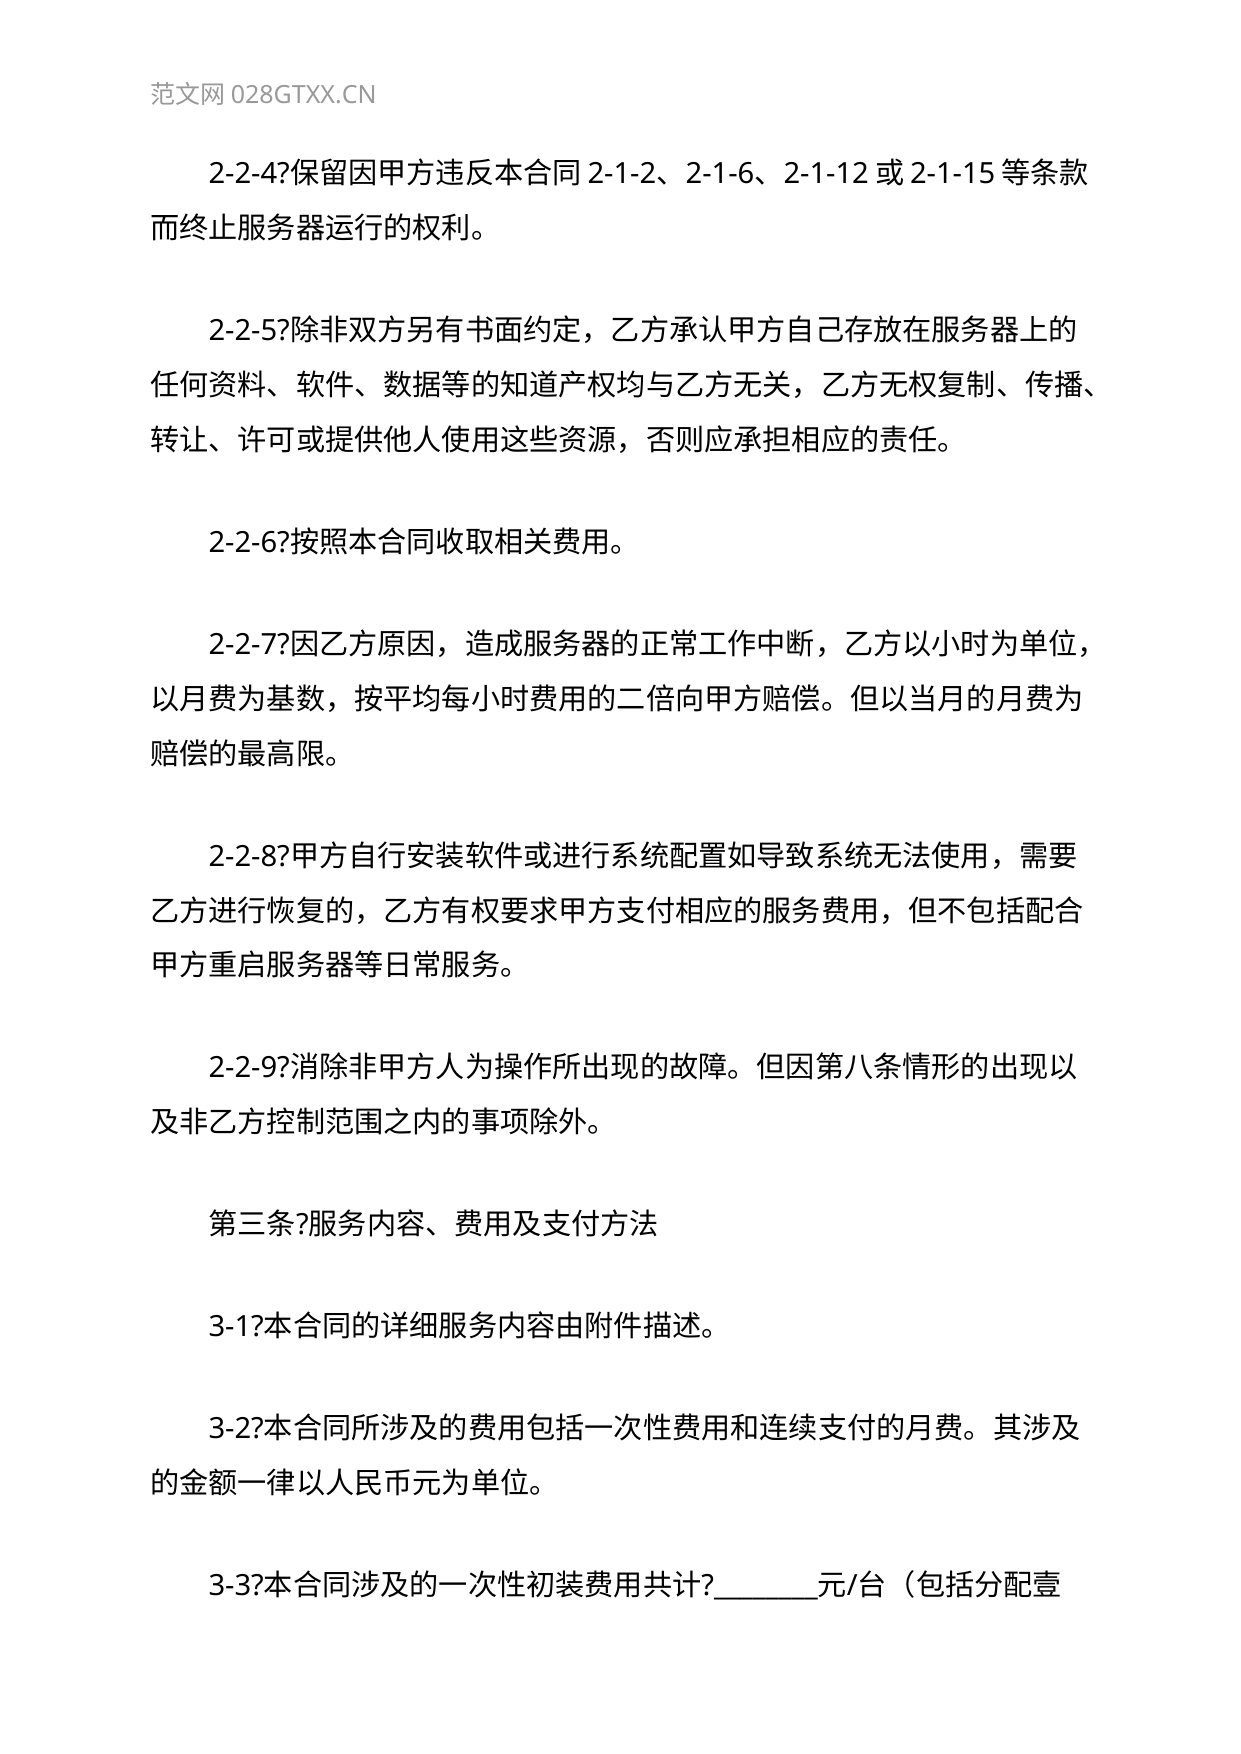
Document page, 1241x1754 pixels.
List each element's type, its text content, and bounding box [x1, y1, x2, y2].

text 2-2-7?因乙方原因，造成服务器的正常工作中断，乙方以小时为单位，以月费为基数，按平均每小时费用的二倍向甲方赔偿。但以当月的月费为赔偿的最高限。 [150, 620, 1090, 773]
text 2-2-6?按照本合同收取相关费用。 [150, 518, 1090, 561]
text 第三条?服务内容、费用及支付方法 [150, 1201, 1090, 1243]
text 3-1?本合同的详细服务内容由附件描述。 [150, 1302, 1090, 1345]
text 2-2-5?除非双方另有书面约定，乙方承认甲方自己存放在服务器上的任何资料、软件、数据等的知道产权均与乙方无关，乙方无权复制、传播、转让、许可或提供他人使用这些资源，否则应承担相应的责任。 [150, 307, 1090, 459]
text 3-2?本合同所涉及的费用包括一次性费用和连续支付的月费。其涉及的金额一律以人民币元为单位。 [150, 1404, 1090, 1502]
text 2-2-9?消除非甲方人为操作所出现的故障。但因第八条情形的出现以及非乙方控制范围之内的事项除外。 [150, 1044, 1090, 1141]
text 2-2-8?甲方自行安装软件或进行系统配置如导致系统无法使用，需要乙方进行恢复的，乙方有权要求甲方支付相应的服务费用，但不包括配合甲方重启服务器等日常服务。 [150, 832, 1090, 984]
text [150, 1561, 1090, 1604]
text 2-2-4?保留因甲方违反本合同2-1-2、2-1-6、2-1-12或2-1-15等条款而终止服务器运行的权利。 [150, 150, 1090, 247]
